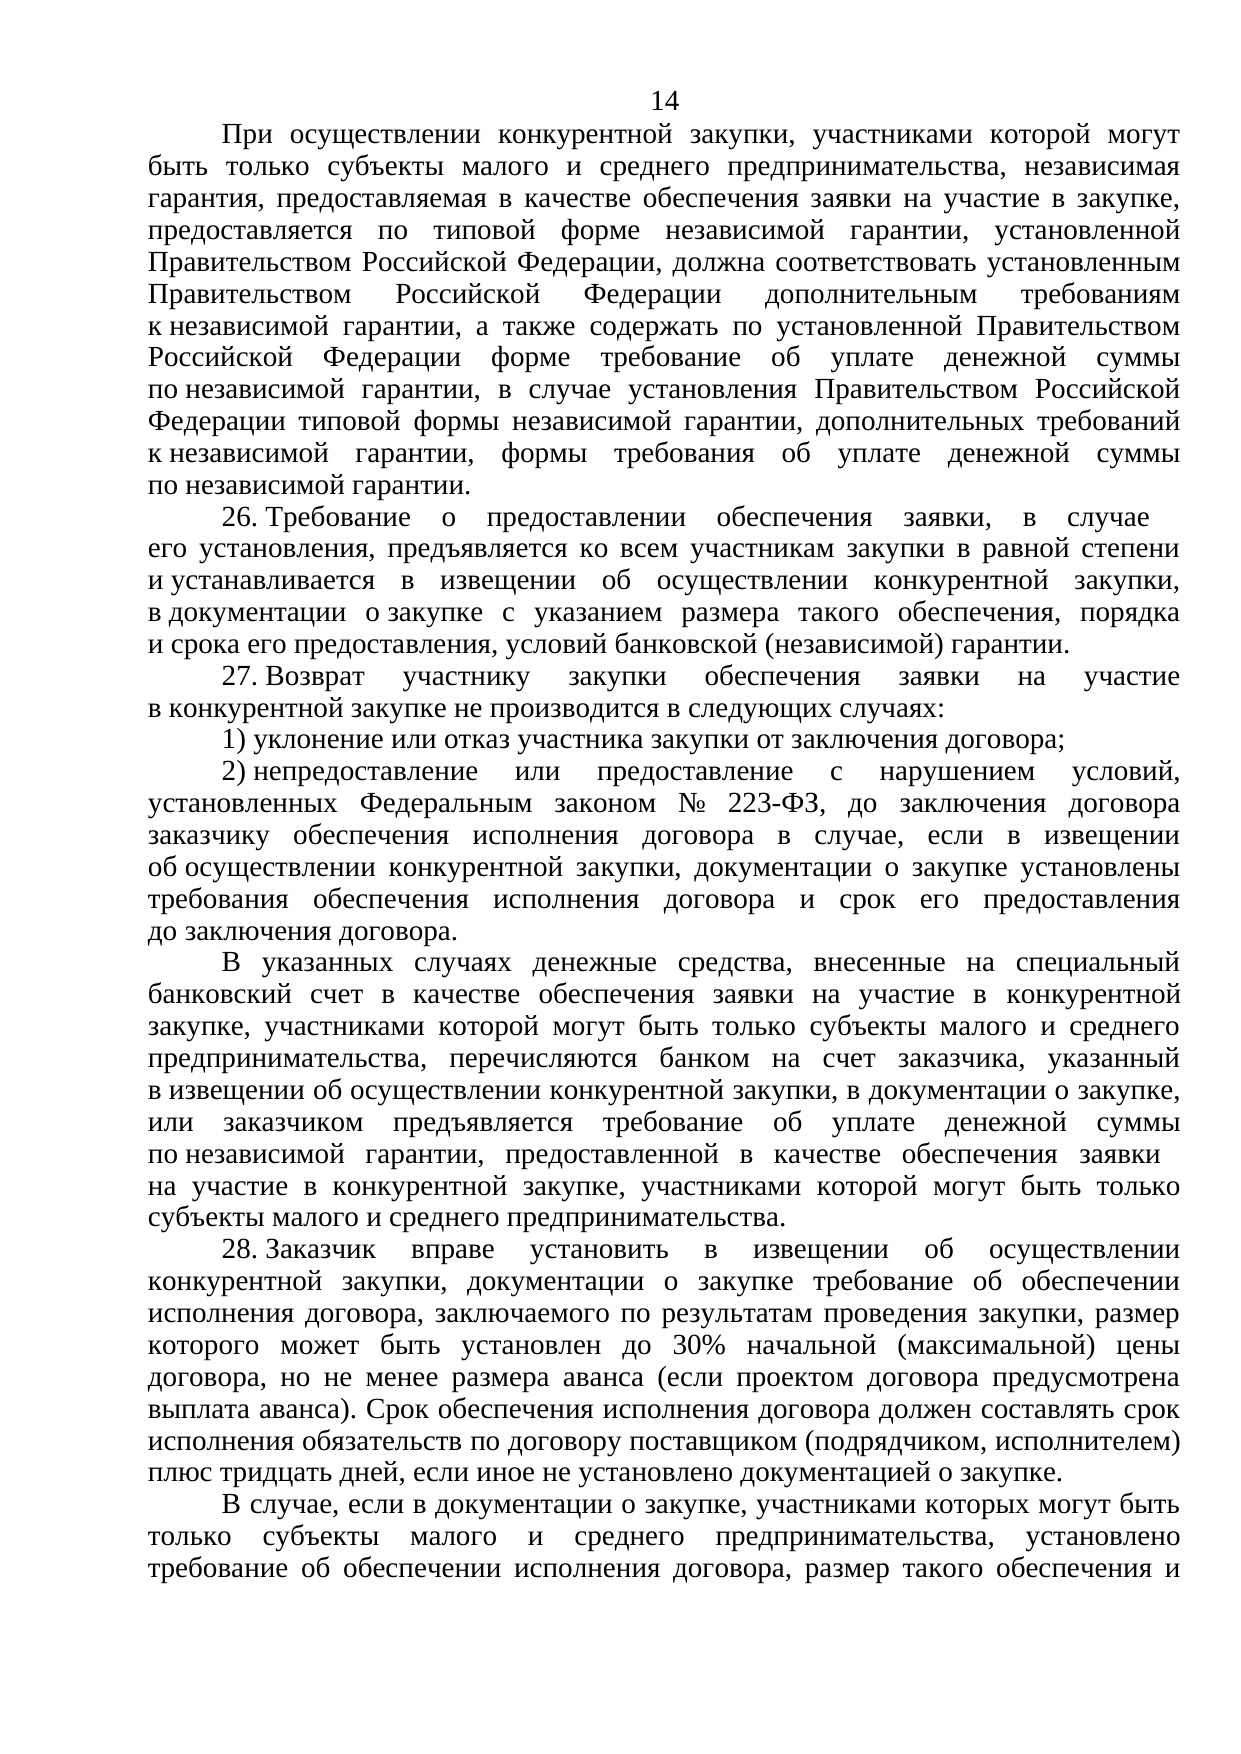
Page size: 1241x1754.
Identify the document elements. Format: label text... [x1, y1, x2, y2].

text 1) уклонение или отказ участника закупки от заключения договора; [148, 723, 1181, 755]
text В указанных случаях денежные средства, внесенные на специальный банковский счет в качестве обеспечения заявки на участие в конкурентной закупке, участниками которой могут быть только субъекты малого и среднего предпринимательства, перечисляются банком на счет заказчика, указанный в извещении об осуществлении конкурентной закупки, в документации о закупке, или заказчиком предъявляется требование об уплате денежной суммы по независимой гарантии, предоставленной в качестве обеспечения заявки на участие в конкурентной закупке, участниками которой могут быть только субъекты малого и среднего предпринимательства. [148, 946, 1181, 1233]
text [148, 1488, 1181, 1583]
text 28. Заказчик вправе установить в извещении об осуществлении конкурентной закупки, документации о закупке требование об обеспечении исполнения договора, заключаемого по результатам проведения закупки, размер которого может быть установлен до 30% начальной (максимальной) цены договора, но не менее размера аванса (если проектом договора предусмотрена выплата аванса). Срок обеспечения исполнения договора должен составлять срок исполнения обязательств по договору поставщиком (подрядчиком, исполнителем) плюс тридцать дней, если иное не установлено документацией о закупке. [148, 1233, 1181, 1488]
text При осуществлении конкурентной закупки, участниками которой могут быть только субъекты малого и среднего предпринимательства, независимая гарантия, предоставляемая в качестве обеспечения заявки на участие в закупке, предоставляется по типовой форме независимой гарантии, установленной Правительством Российской Федерации, должна соответствовать установленным Правительством Российской Федерации дополнительным требованиям к независимой гарантии, а также содержать по установленной Правительством Российской Федерации форме требование об уплате денежной суммы по независимой гарантии, в случае установления Правительством Российской Федерации типовой формы независимой гарантии, дополнительных требований к независимой гарантии, формы требования об уплате денежной суммы по независимой гарантии. [148, 118, 1181, 501]
text 26. Требование о предоставлении обеспечения заявки, в случае его установления, предъявляется ко всем участникам закупки в равной степени и устанавливается в извещении об осуществлении конкурентной закупки, в документации о закупке с указанием размера такого обеспечения, порядка и срока его предоставления, условий банковской (независимой) гарантии. [148, 501, 1181, 660]
text 2) непредоставление или предоставление с нарушением условий, установленных Федеральным законом № 223-ФЗ, до заключения договора заказчику обеспечения исполнения договора в случае, если в извещении об осуществлении конкурентной закупки, документации о закупке установлены требования обеспечения исполнения договора и срок его предоставления до заключения договора. [148, 755, 1181, 946]
text 27. Возврат участнику закупки обеспечения заявки на участие в конкурентной закупке не производится в следующих случаях: [148, 660, 1181, 723]
